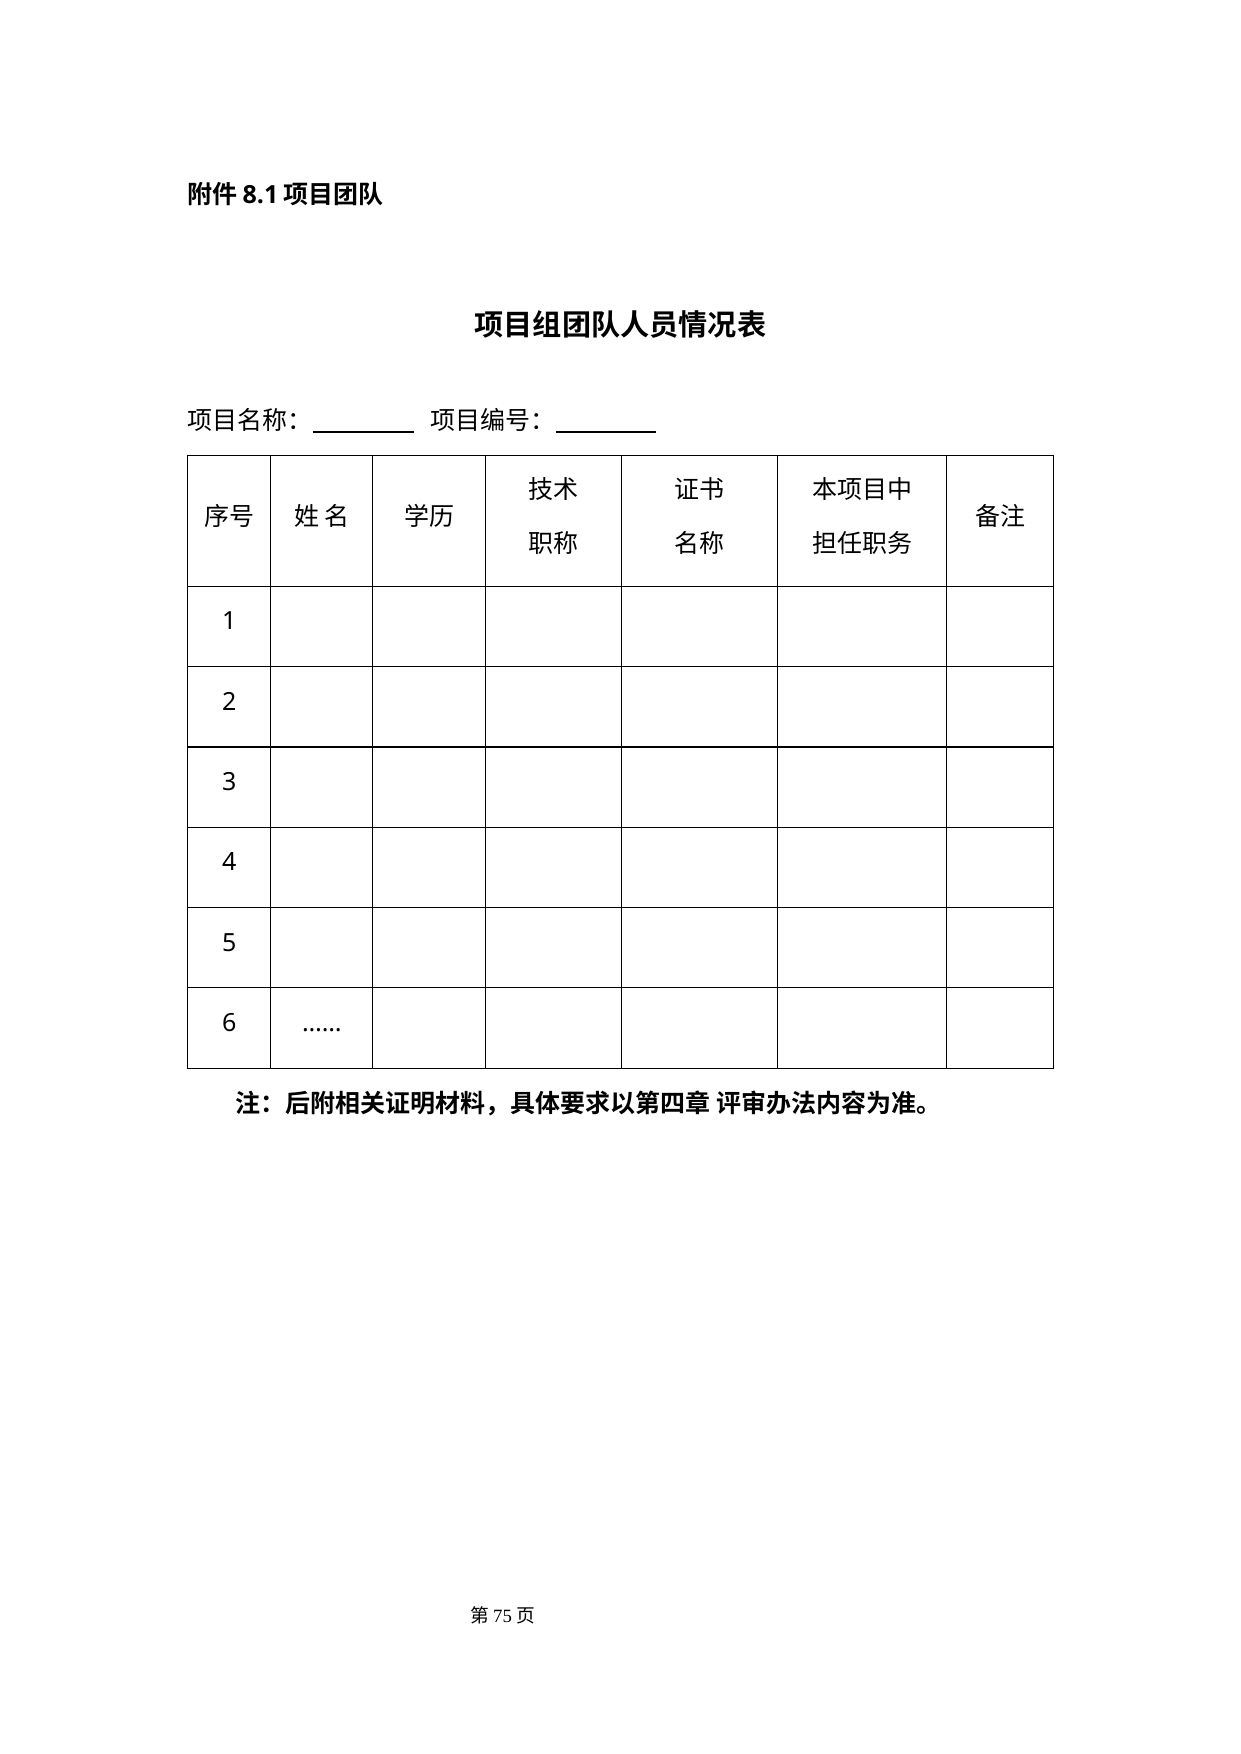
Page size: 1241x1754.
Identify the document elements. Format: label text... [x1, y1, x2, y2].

table_cell [622, 988, 777, 1068]
table_cell [622, 828, 777, 907]
table_cell [373, 748, 485, 827]
table_cell [271, 908, 372, 987]
table_cell [947, 988, 1053, 1068]
table_cell [622, 667, 777, 746]
table_cell 5 [188, 908, 270, 987]
table_cell [947, 748, 1053, 827]
table_cell 4 [188, 828, 270, 907]
table_cell [622, 748, 777, 827]
text 注：后附相关证明材料，具体要求以第四章 评审办法内容为准。 [187, 1069, 1053, 1134]
table_cell [622, 908, 777, 987]
table_cell [778, 908, 946, 987]
table_cell [373, 667, 485, 746]
table_cell [486, 988, 621, 1068]
table_cell [271, 828, 372, 907]
table_cell [271, 748, 372, 827]
table_header 证书 名称 [622, 456, 777, 586]
table_cell 2 [188, 667, 270, 746]
table_cell [486, 748, 621, 827]
table_cell [947, 667, 1053, 746]
table_header 技术 职称 [486, 456, 621, 586]
table_cell [486, 667, 621, 746]
table_cell …… [271, 988, 372, 1068]
table_cell [947, 828, 1053, 907]
table_cell [778, 748, 946, 827]
table_cell [778, 988, 946, 1068]
text 项目名称： 项目编号： [187, 400, 1053, 437]
table_header 本项目中 担任职务 [778, 456, 946, 586]
table_cell 3 [188, 748, 270, 827]
table_cell [271, 587, 372, 666]
table_cell [486, 828, 621, 907]
table_cell [486, 587, 621, 666]
table_cell [373, 908, 485, 987]
table_cell [271, 667, 372, 746]
table_header 备注 [947, 456, 1053, 586]
table_header 学历 [373, 456, 485, 586]
table_header 姓 名 [271, 456, 372, 586]
table_header 序号 [188, 456, 270, 586]
table_cell [778, 587, 946, 666]
table_cell [947, 587, 1053, 666]
table_cell [947, 908, 1053, 987]
table_cell [622, 587, 777, 666]
table_cell 6 [188, 988, 270, 1068]
text 项目组团队人员情况表 [187, 290, 1053, 355]
table_cell [486, 908, 621, 987]
table_cell 1 [188, 587, 270, 666]
table_cell [778, 828, 946, 907]
text 附件8.1项目团队 [187, 160, 1053, 225]
table_cell [373, 988, 485, 1068]
table_cell [373, 828, 485, 907]
table_cell [778, 667, 946, 746]
table_cell [373, 587, 485, 666]
